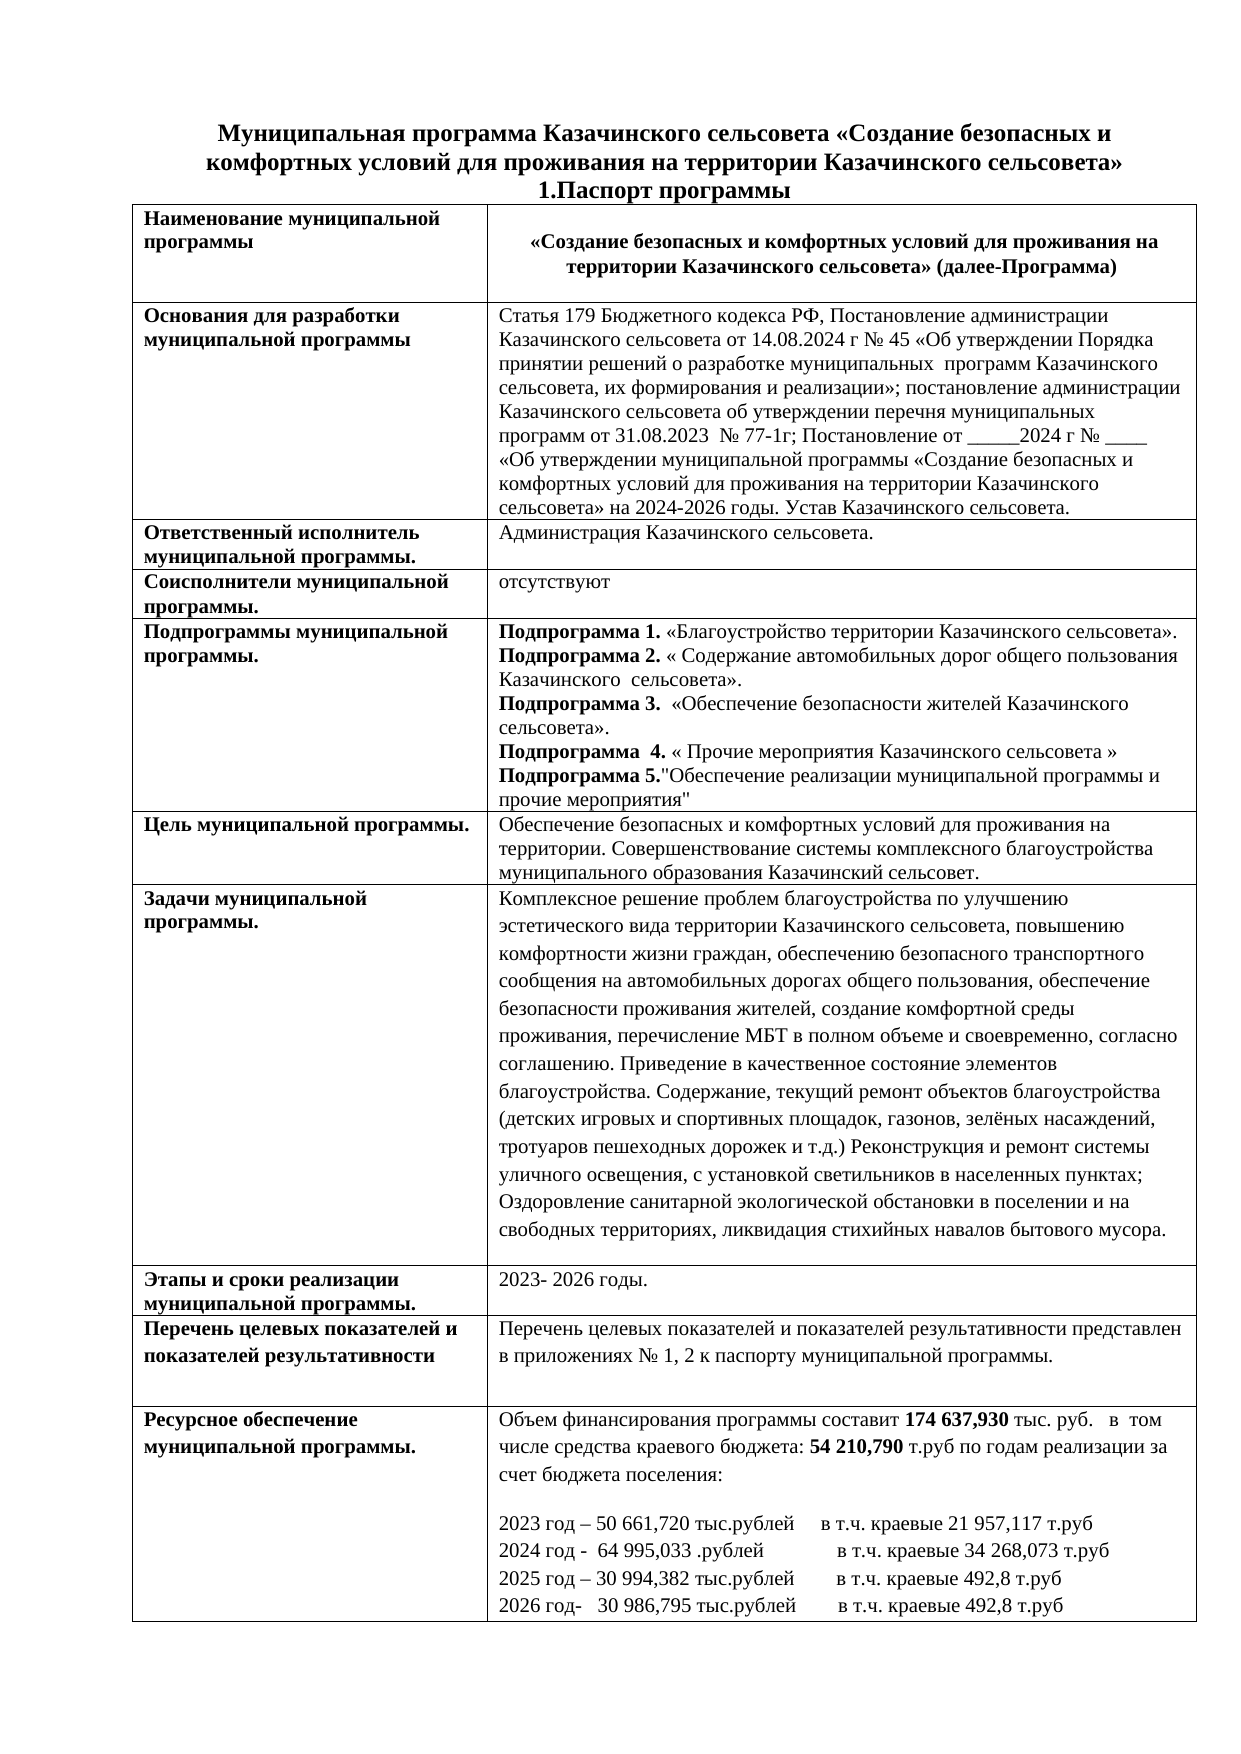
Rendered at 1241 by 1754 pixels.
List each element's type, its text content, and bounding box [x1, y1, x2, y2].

table_header Наименование муниципальной программы [133, 205, 487, 302]
text Муниципальная программа Казачинского сельсовета «Создание безопасных и комфортных условий для проживания на территории Казачинского сельсовета» [177, 118, 1152, 176]
table_cell Обеспечение безопасных и комфортных условий для проживания на территории. Совершенствование системы комплексного благоустройства муниципального образования Казачинский сельсовет. [488, 812, 1196, 884]
table_cell Этапы и сроки реализации муниципальной программы. [133, 1266, 487, 1314]
table_cell Ресурсное обеспечение муниципальной программы. [133, 1407, 487, 1621]
table_cell 2023- 2026 годы. [488, 1266, 1196, 1314]
table_cell Перечень целевых показателей и показателей результативности представлен в приложениях № 1, 2 к паспорту муниципальной программы. [488, 1316, 1196, 1406]
table_cell Подпрограммы муниципальной программы. [133, 619, 487, 811]
table_cell Задачи муниципальной программы. [133, 885, 487, 1265]
table_cell Соисполнители муниципальной программы. [133, 570, 487, 618]
table_cell Комплексное решение проблем благоустройства по улучшению эстетического вида территории Казачинского сельсовета, повышению комфортности жизни граждан, обеспечению безопасного транспортного сообщения на автомобильных дорогах общего пользования, обеспечение безопасности проживания жителей, создание комфортной среды проживания, перечисление МБТ в полном объеме и своевременно, согласно соглашению. Приведение в качественное состояние элементов благоустройства. Содержание, текущий ремонт объектов благоустройства (детских игровых и спортивных площадок, газонов, зелёных насаждений, тротуаров пешеходных дорожек и т.д.) Реконструкция и ремонт системы уличного освещения, с установкой светильников в населенных пунктах; Оздоровление санитарной экологической обстановки в поселении и на свободных территориях, ликвидация стихийных навалов бытового мусора. [488, 885, 1196, 1265]
table_cell Перечень целевых показателей и показателей результативности [133, 1316, 487, 1406]
table_cell отсутствуют [488, 570, 1196, 618]
text 1.Паспорт программы [177, 176, 1152, 204]
table_cell Статья 179 Бюджетного кодекса РФ, Постановление администрации Казачинского сельсовета от 14.08.2024 г № 45 «Об утверждении Порядка принятии решений о разработке муниципальных программ Казачинского сельсовета, их формирования и реализации»; постановление администрации Казачинского сельсовета об утверждении перечня муниципальных программ от 31.08.2023 № 77-1г; Постановление от _____2024 г № ____ «Об утверждении муниципальной программы «Создание безопасных и комфортных условий для проживания на территории Казачинского сельсовета» на 2024-2026 годы. Устав Казачинского сельсовета. [488, 303, 1196, 519]
table_cell Основания для разработки муниципальной программы [133, 303, 487, 519]
table_cell Цель муниципальной программы. [133, 812, 487, 884]
table_cell Администрация Казачинского сельсовета. [488, 520, 1196, 568]
table_header «Создание безопасных и комфортных условий для проживания на территории Казачинского сельсовета» (далее-Программа) [488, 205, 1196, 302]
table_cell Объем финансирования программы составит 174 637,930 тыс. руб. в том числе средства краевого бюджета: 54 210,790 т.руб по годам реализации за счет бюджета поселения: 2023 год – 50 661,720 тыс.рублей в т.ч. краевые 21 957,117 т.руб 2024 год - 64 995,033 .рублей в т.ч. краевые 34 268,073 т.руб 2025 год – 30 994,382 тыс.рублей в т.ч. краевые 492,8 т.руб 2026 год- 30 986,795 тыс.рублей в т.ч. краевые 492,8 т.руб [488, 1407, 1196, 1621]
table_cell Ответственный исполнитель муниципальной программы. [133, 520, 487, 568]
table_cell Подпрограмма 1. «Благоустройство территории Казачинского сельсовета». Подпрограмма 2. « Содержание автомобильных дорог общего пользования Казачинского сельсовета». Подпрограмма 3. «Обеспечение безопасности жителей Казачинского сельсовета». Подпрограмма 4. « Прочие мероприятия Казачинского сельсовета » Подпрограмма 5."Обеспечение реализации муниципальной программы и прочие мероприятия" [488, 619, 1196, 811]
